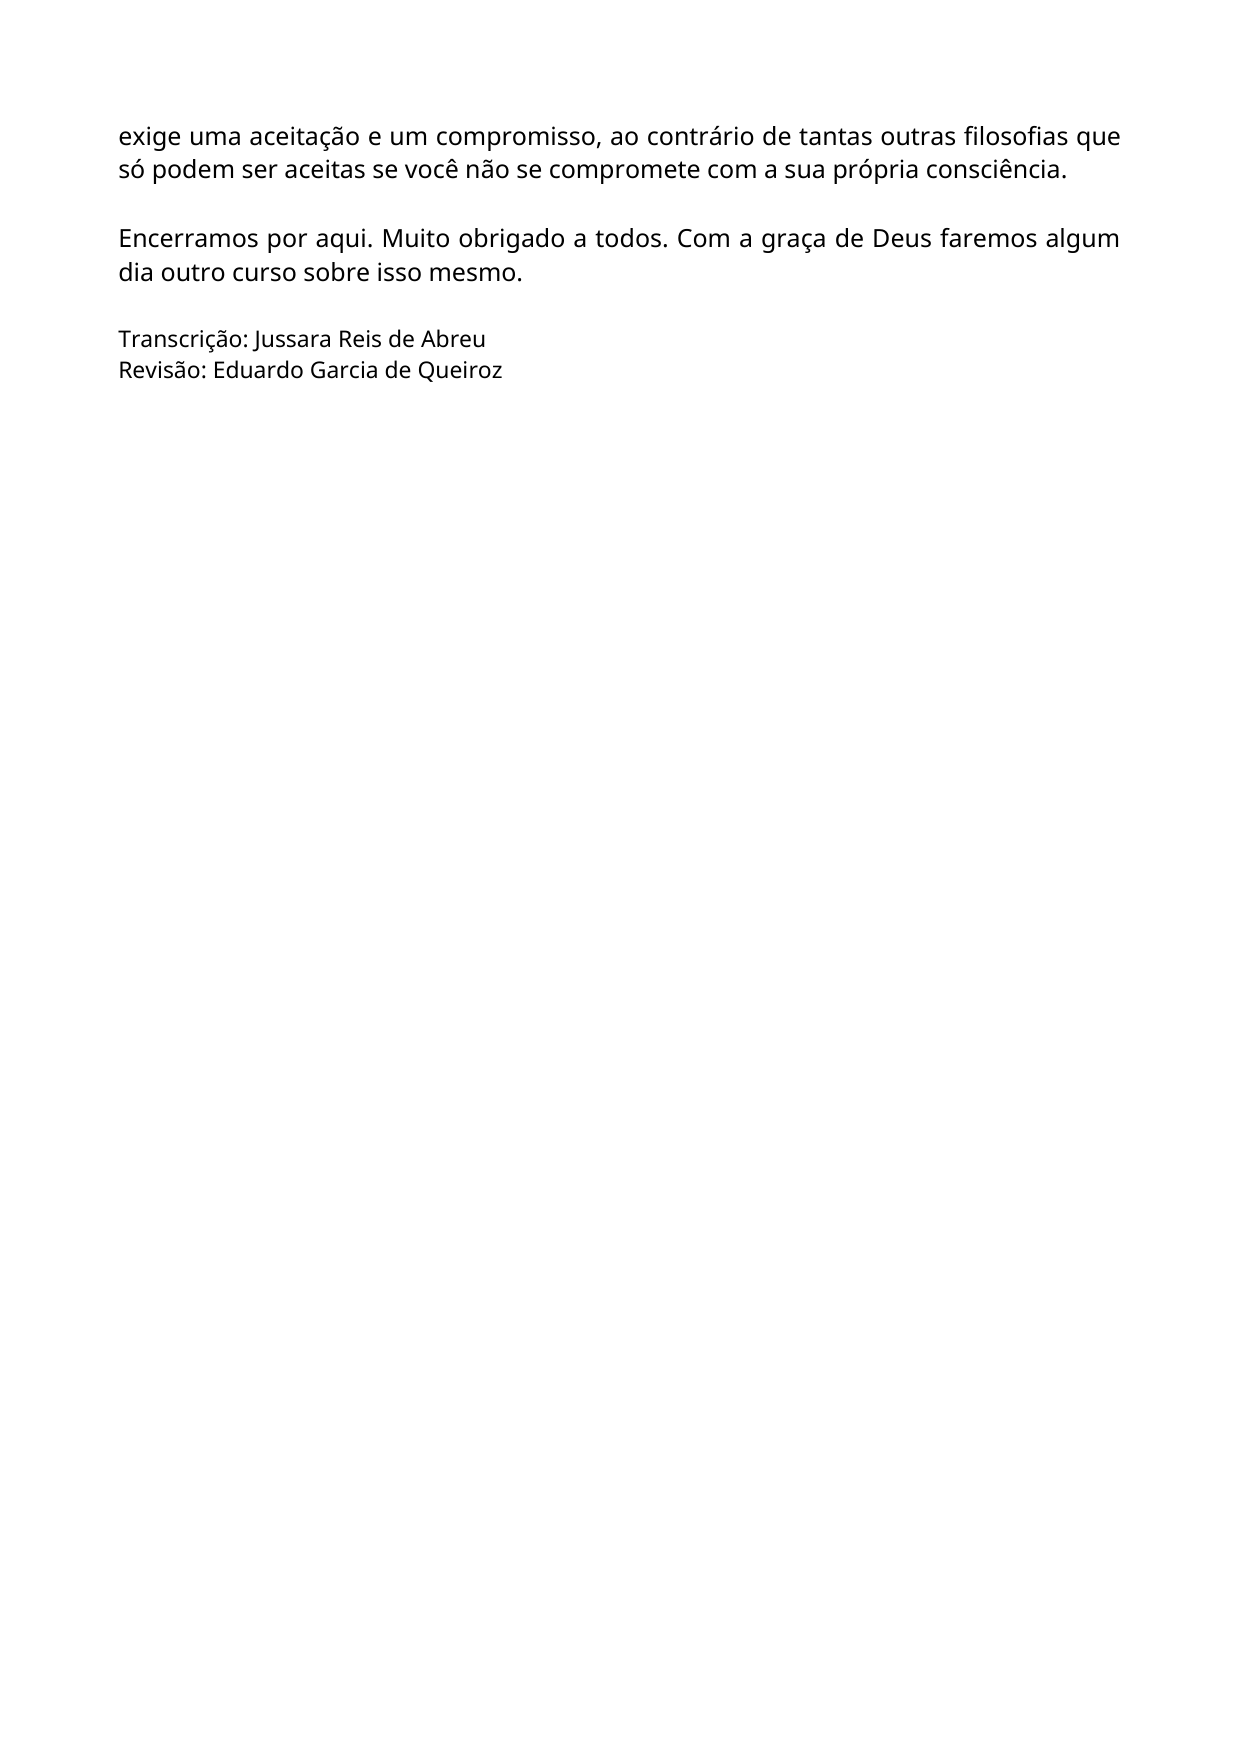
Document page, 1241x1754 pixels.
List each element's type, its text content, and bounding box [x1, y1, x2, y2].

text Revisão: Eduardo Garcia de Queiroz [118, 354, 1122, 385]
text Encerramos por aqui. Muito obrigado a todos. Com a graça de Deus faremos algum dia outro curso sobre isso mesmo. [118, 220, 1122, 288]
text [118, 118, 1122, 186]
text Transcrição: Jussara Reis de Abreu [118, 322, 1122, 354]
